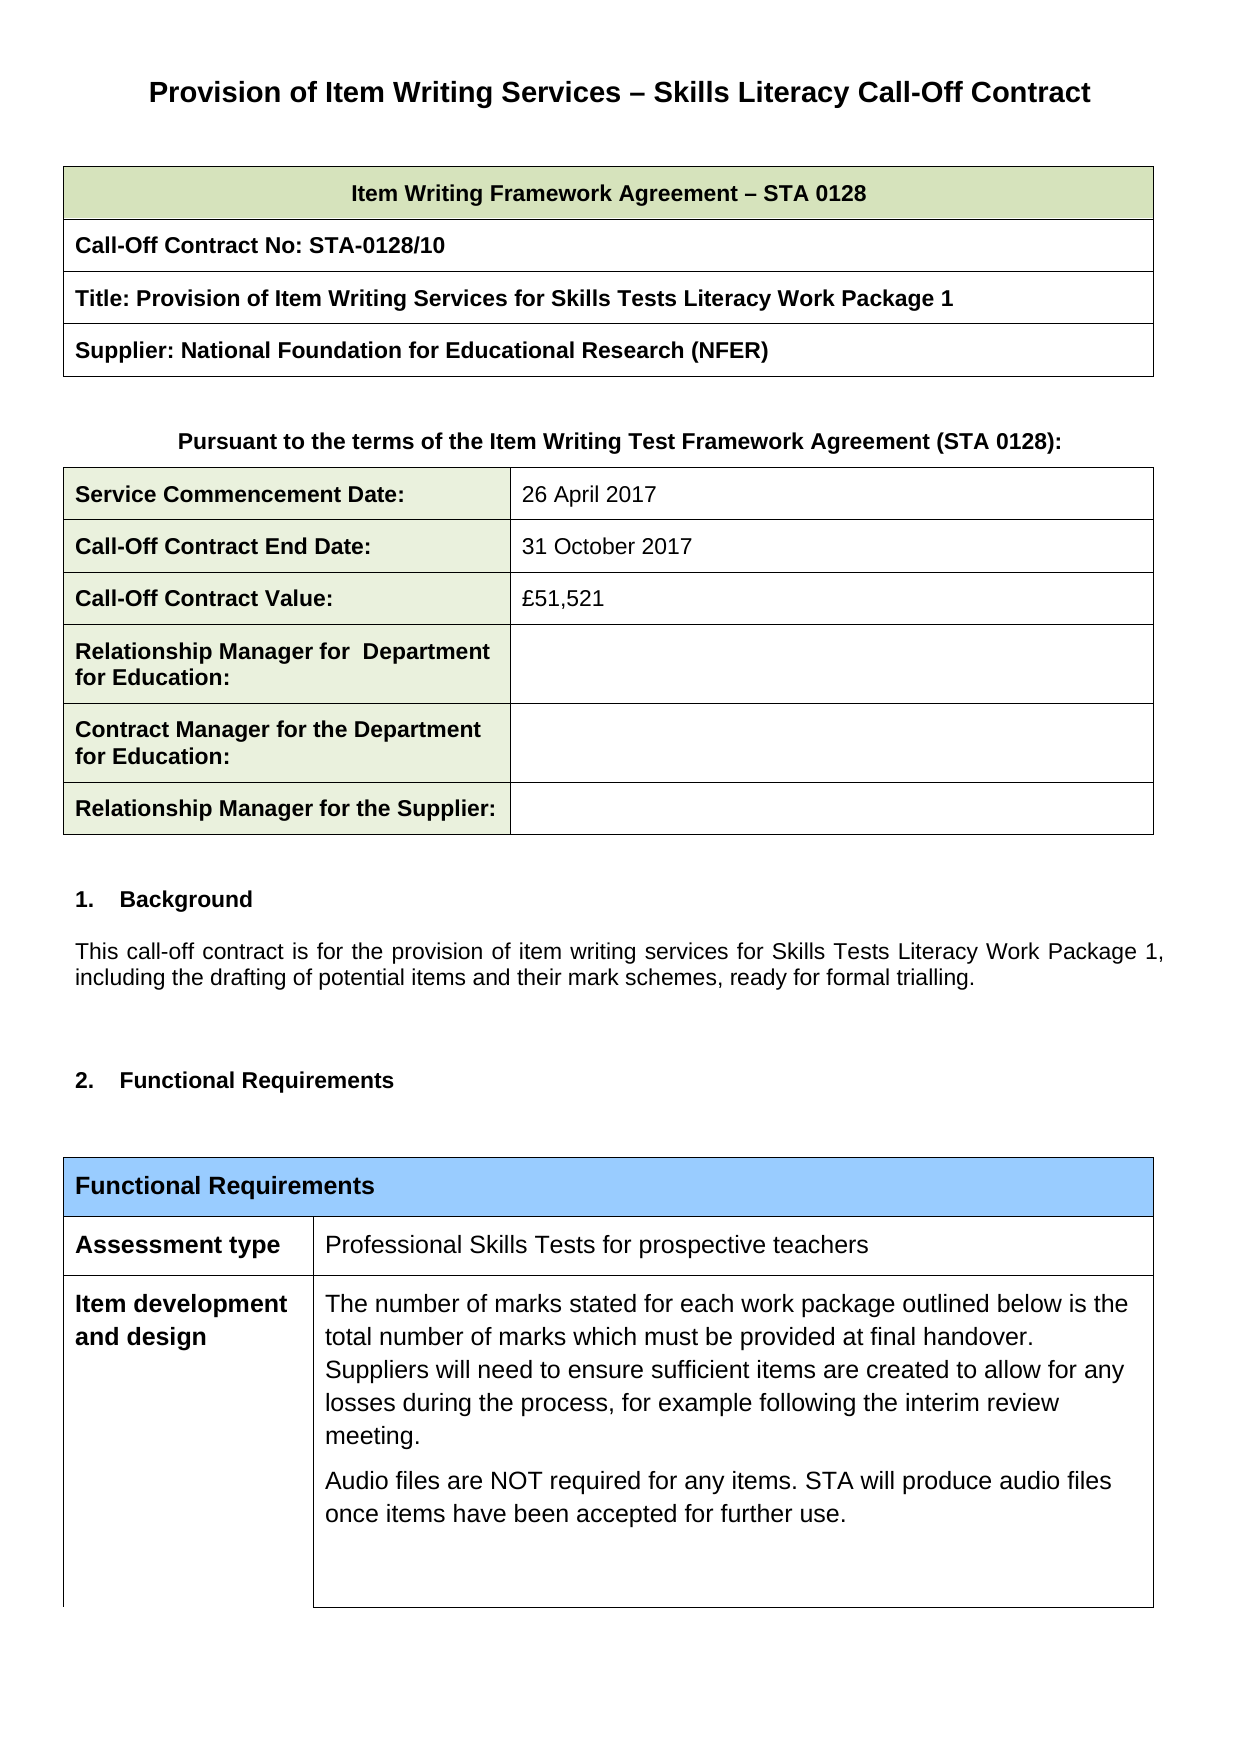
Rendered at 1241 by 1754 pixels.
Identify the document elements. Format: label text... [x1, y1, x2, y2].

table_cell Item development and design [64, 1276, 313, 1607]
table_header Item Writing Framework Agreement – STA 0128 [64, 167, 1153, 218]
table_cell Call-Off Contract Value: [64, 573, 510, 624]
table_header Functional Requirements [64, 1158, 1153, 1216]
table_cell [511, 704, 1153, 782]
table_cell Contract Manager for the Department for Education: [64, 704, 510, 782]
table_header 26 April 2017 [511, 468, 1153, 519]
table_cell Assessment type [64, 1217, 313, 1275]
table_cell [511, 625, 1153, 703]
text Provision of Item Writing Services – Skills Literacy Call-Off Contract [75, 75, 1165, 108]
table_cell The number of marks stated for each work package outlined below is the total number of marks which must be provided at final handover. Suppliers will need to ensure sufficient items are created to allow for any losses during the process, for example following the interim review meeting. Audio files are NOT required for any items. STA will produce audio files once items have been accepted for further use. [314, 1276, 1153, 1607]
table_cell [511, 783, 1153, 834]
table_cell 31 October 2017 [511, 520, 1153, 572]
text This call-off contract is for the provision of item writing services for Skills Tests Literacy Work Package 1, including the drafting of potential items and their mark schemes, ready for formal trialling. [75, 938, 1165, 991]
table_cell Relationship Manager for the Supplier: [64, 783, 510, 834]
table_cell £51,521 [511, 573, 1153, 624]
table_cell Call-Off Contract No: STA-0128/10 [64, 220, 1153, 271]
table_cell Professional Skills Tests for prospective teachers [314, 1217, 1153, 1275]
list Background [75, 886, 1165, 913]
table_cell Call-Off Contract End Date: [64, 520, 510, 572]
table_cell Title: Provision of Item Writing Services for Skills Tests Literacy Work Package 1 [64, 272, 1153, 323]
list Functional Requirements [75, 1067, 1165, 1093]
text Pursuant to the terms of the Item Writing Test Framework Agreement (STA 0128): [75, 428, 1165, 454]
table_cell Relationship Manager for Department for Education: [64, 625, 510, 703]
table_header Service Commencement Date: [64, 468, 510, 519]
table_cell Supplier: National Foundation for Educational Research (NFER) [64, 324, 1153, 376]
